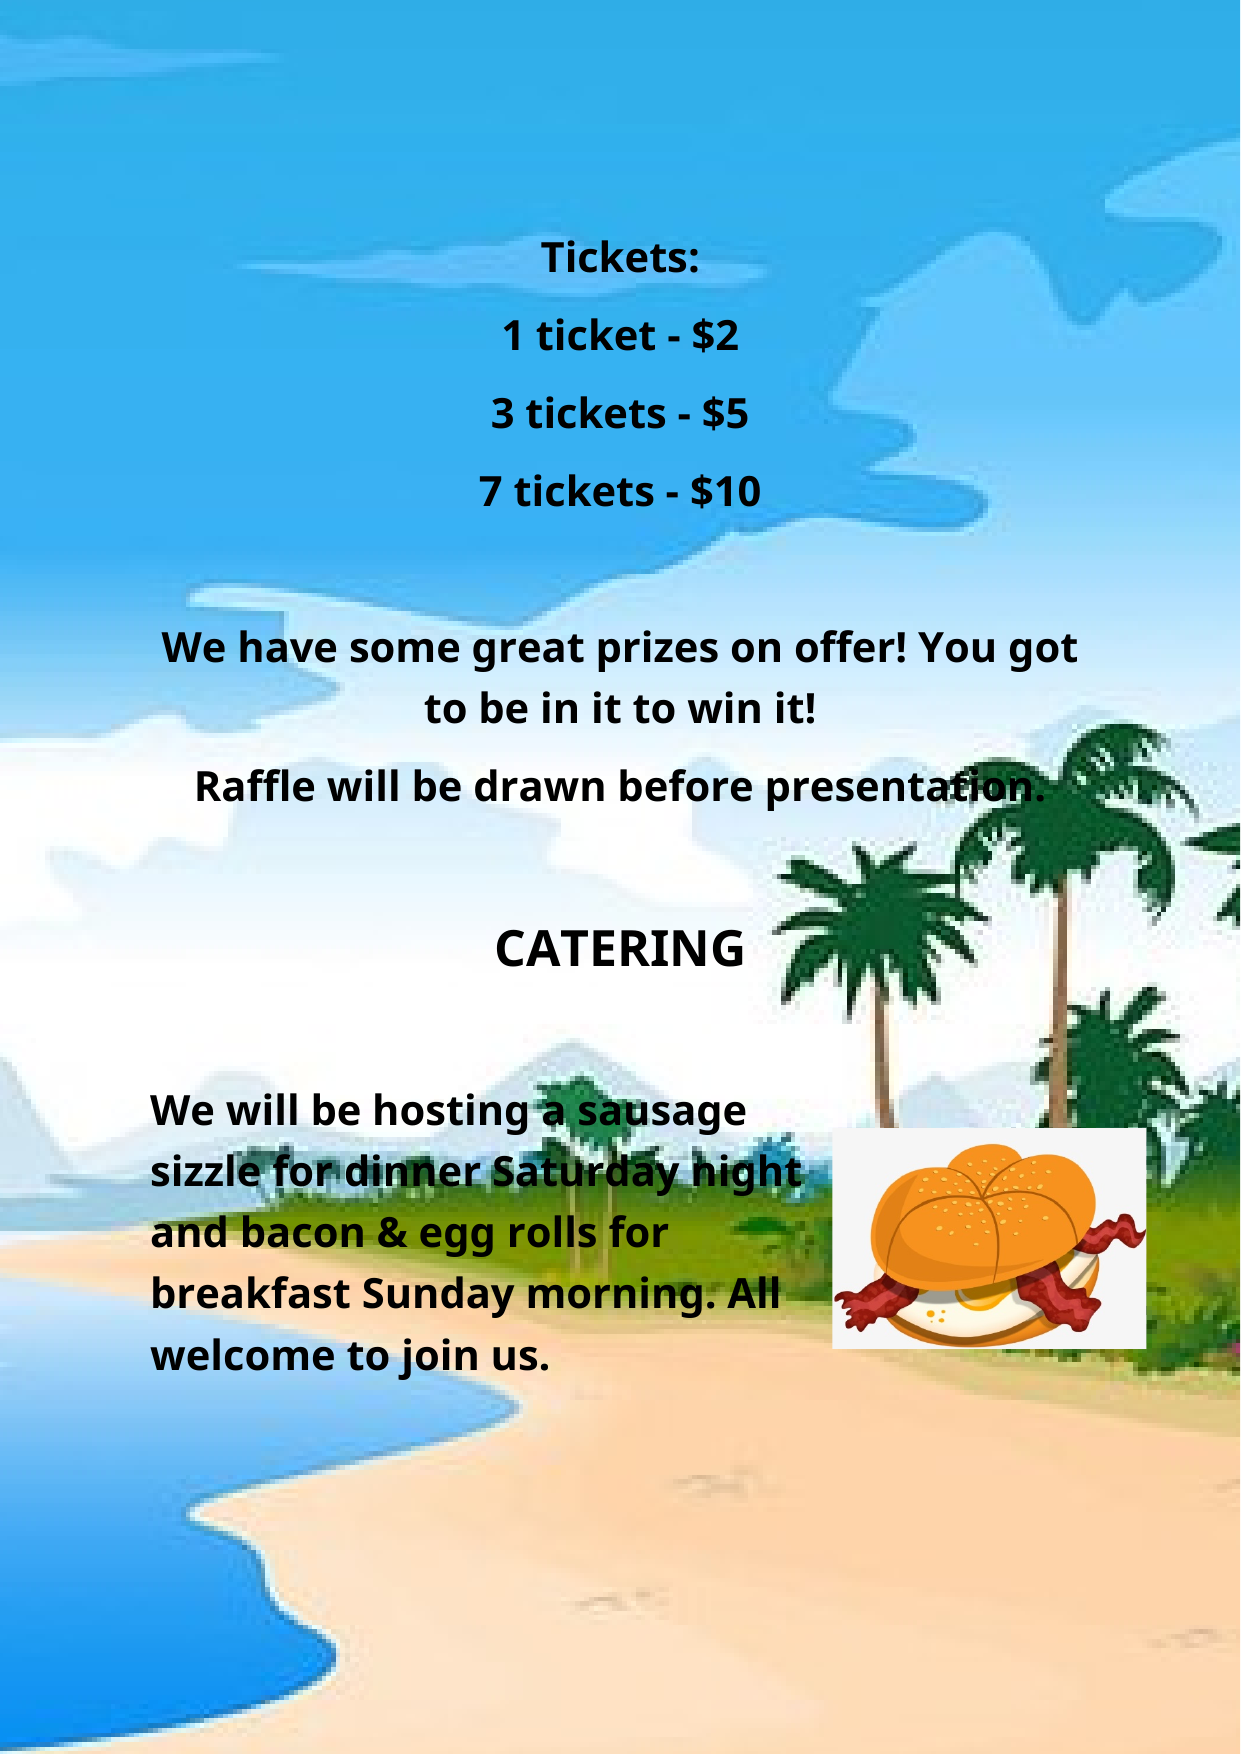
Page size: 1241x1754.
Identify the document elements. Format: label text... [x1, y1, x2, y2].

text 1 ticket - $2 [150, 306, 1090, 363]
text Raffle will be drawn before presentation. [150, 757, 1090, 813]
text We have some great prizes on offer! You got to be in it to win it! [150, 617, 1090, 736]
text 7 tickets - $10 [150, 462, 1090, 518]
text Tickets: [150, 228, 1090, 285]
text We will be hosting a sausage sizzle for dinner Saturday night and bacon & egg rolls for breakfast Sunday morning. All welcome to join us. [150, 1081, 1090, 1382]
text CATERING [150, 912, 1090, 981]
text 3 tickets - $5 [150, 384, 1090, 441]
picture [0, 0, 1241, 1754]
